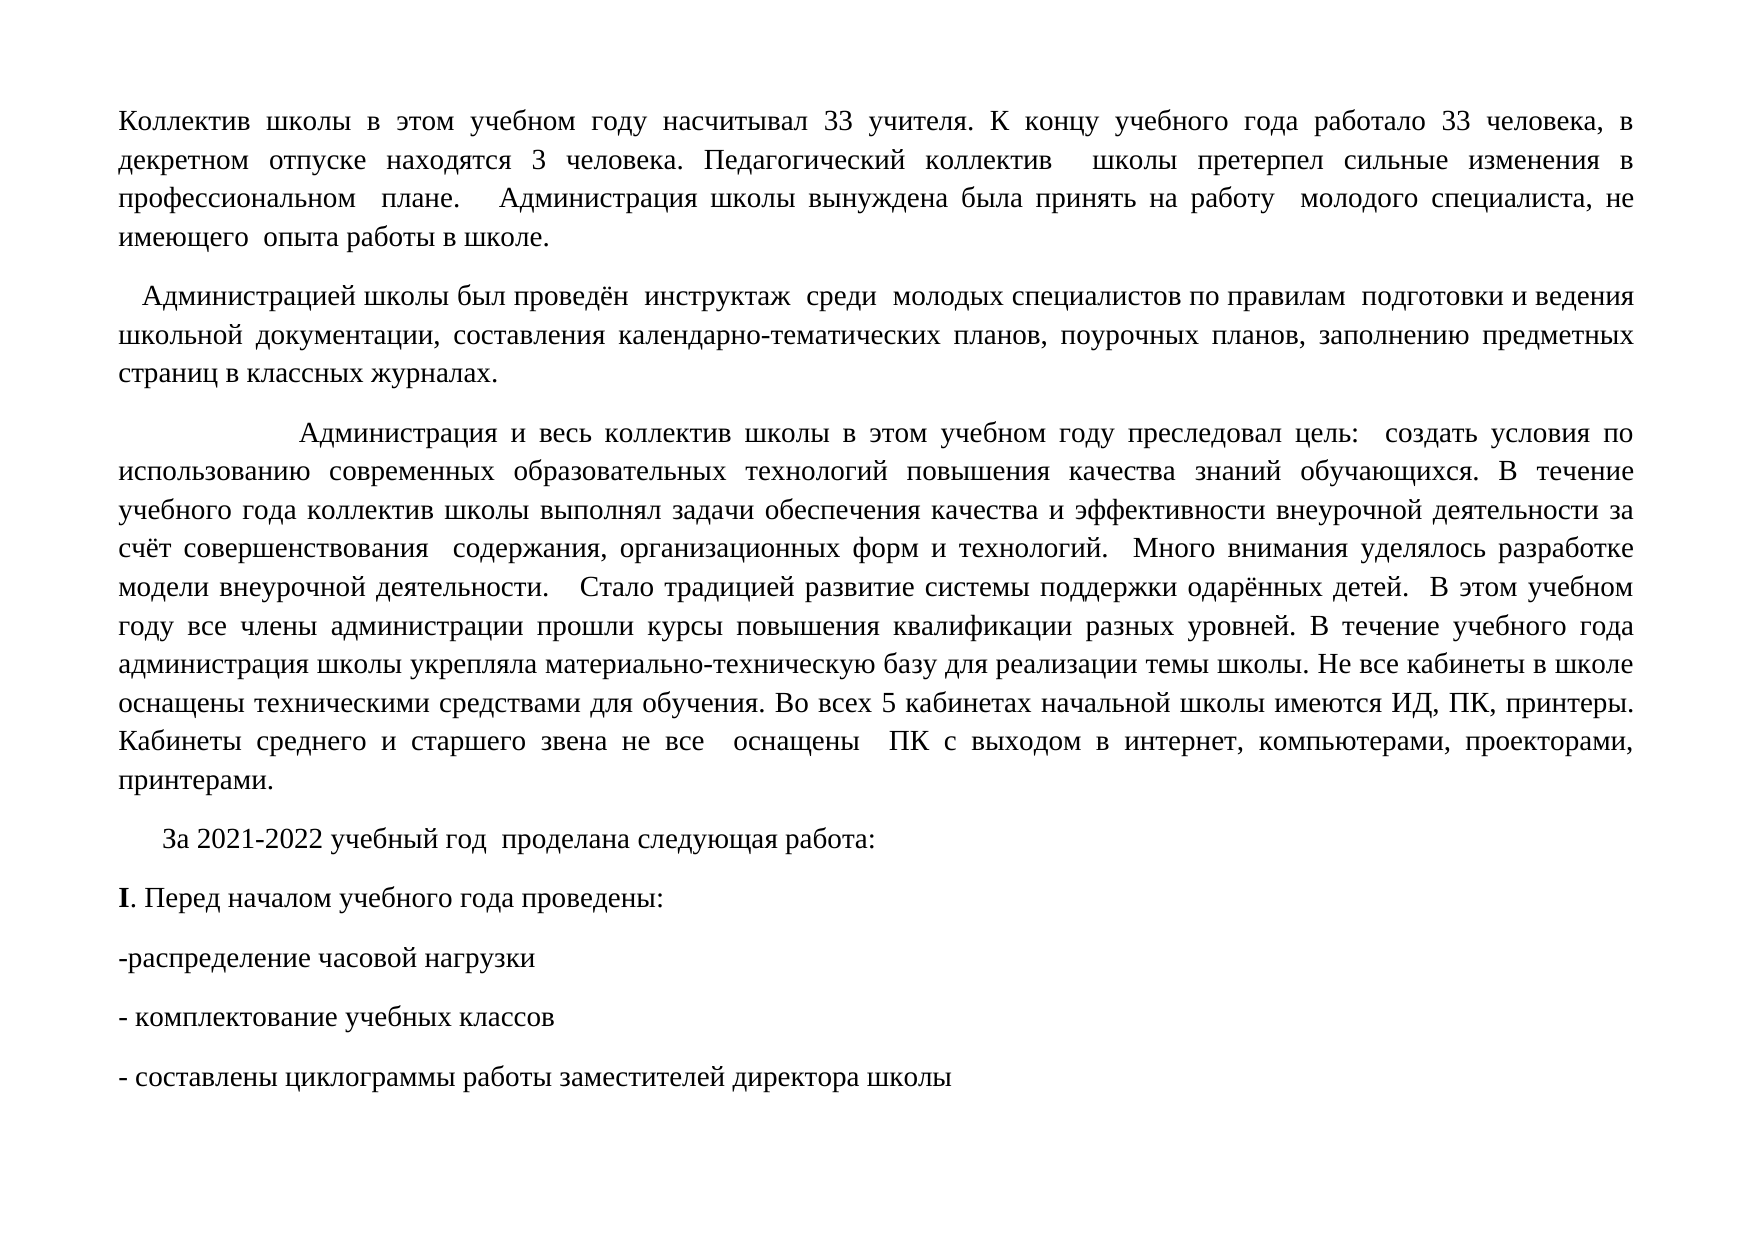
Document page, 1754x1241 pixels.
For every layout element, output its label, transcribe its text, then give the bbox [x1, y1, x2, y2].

text Администрация и весь коллектив школы в этом учебном году преследовал цель: создать условия по использованию современных образовательных технологий повышения качества знаний обучающихся. В течение учебного года коллектив школы выполнял задачи обеспечения качества и эффективности внеурочной деятельности за счёт совершенствования содержания, организационных форм и технологий. Много внимания уделялось разработке модели внеурочной деятельности. Стало традицией развитие системы поддержки одарённых детей. В этом учебном году все члены администрации прошли курсы повышения квалификации разных уровней. В течение учебного года администрация школы укрепляла материально-техническую базу для реализации темы школы. Не все кабинеты в школе оснащены техническими средствами для обучения. Во всех 5 кабинетах начальной школы имеются ИД, ПК, принтеры. Кабинеты среднего и старшего звена не все оснащены ПК с выходом в интернет, компьютерами, проекторами, принтерами. [118, 415, 1636, 795]
text -распределение часовой нагрузки [118, 940, 1636, 973]
text Коллектив школы в этом учебном году насчитывал 33 учителя. К концу учебного года работало 33 человека, в декретном отпуске находятся 3 человека. Педагогический коллектив школы претерпел сильные изменения в профессиональном плане. Администрация школы вынуждена была принять на работу молодого специалиста, не имеющего опыта работы в школе. [118, 103, 1636, 253]
text - комплектование учебных классов [118, 999, 1636, 1033]
text За 2021-2022 учебный год проделана следующая работа: [118, 821, 1636, 855]
text - составлены циклограммы работы заместителей директора школы [118, 1059, 1636, 1092]
text Администрацией школы был проведён инструктаж среди молодых специалистов по правилам подготовки и ведения школьной документации, составления календарно-тематических планов, поурочных планов, заполнению предметных страниц в классных журналах. [118, 278, 1636, 389]
text I. Перед началом учебного года проведены: [118, 881, 1636, 914]
